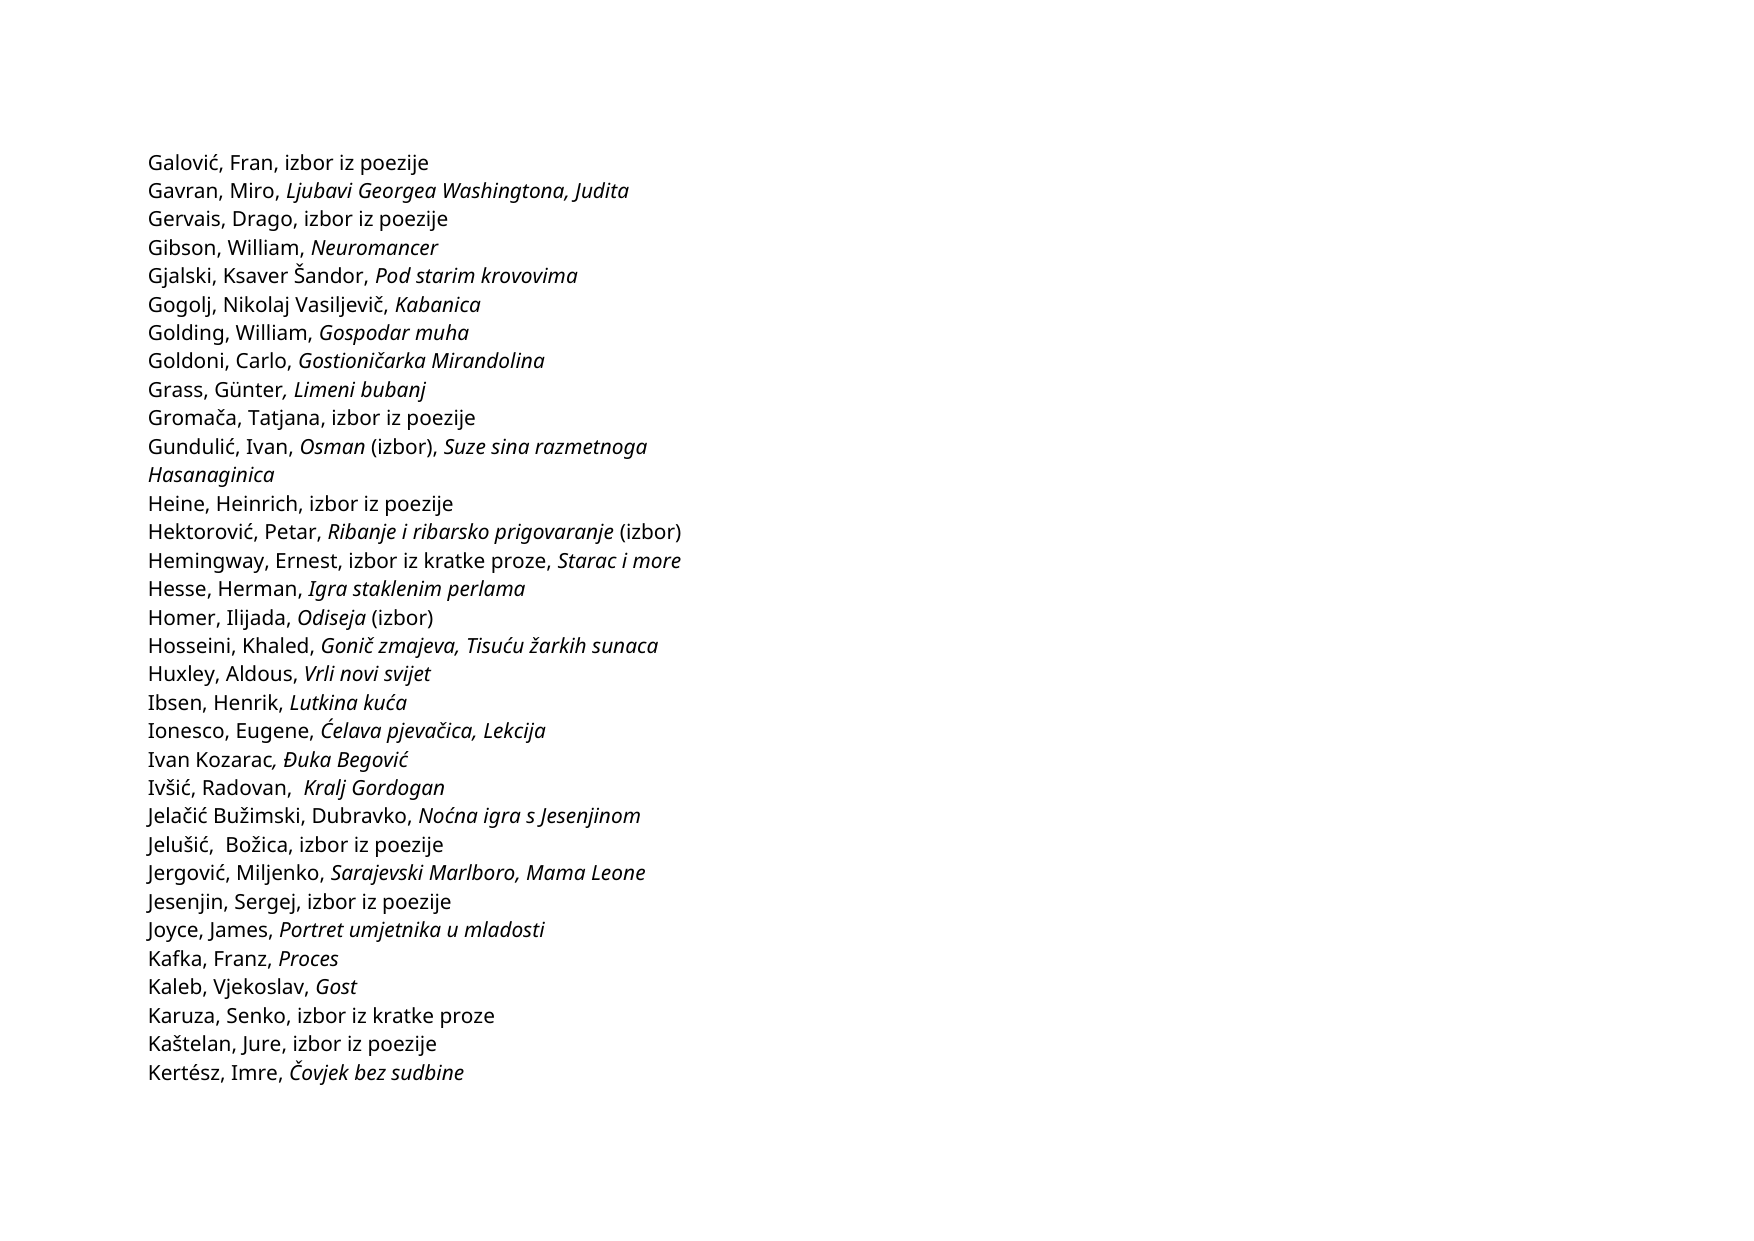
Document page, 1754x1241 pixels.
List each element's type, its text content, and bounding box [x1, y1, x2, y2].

text Huxley, Aldous, Vrli novi svijet [148, 659, 1606, 688]
text Hasanaginica [148, 460, 1606, 489]
text Jelušić, Božica, izbor iz poezije [148, 830, 1606, 858]
text Ivšić, Radovan, Kralj Gordogan [148, 773, 1606, 802]
text Gromača, Tatjana, izbor iz poezije [148, 403, 1606, 432]
text Gjalski, Ksaver Šandor, Pod starim krovovima [148, 261, 1606, 290]
text Heine, Heinrich, izbor iz poezije [148, 489, 1606, 517]
text Joyce, James, Portret umjetnika u mladosti [148, 915, 1606, 944]
text Ibsen, Henrik, Lutkina kuća [148, 688, 1606, 716]
text Homer, Ilijada, Odiseja (izbor) [148, 603, 1606, 631]
text Hesse, Herman, Igra staklenim perlama [148, 574, 1606, 603]
text Gervais, Drago, izbor iz poezije [148, 204, 1606, 233]
text Kafka, Franz, Proces [148, 944, 1606, 972]
text Ivan Kozarac, Đuka Begović [148, 745, 1606, 773]
text Kaštelan, Jure, izbor iz poezije [148, 1029, 1606, 1058]
text Hosseini, Khaled, Gonič zmajeva, Tisuću žarkih sunaca [148, 631, 1606, 659]
text Kaleb, Vjekoslav, Gost [148, 972, 1606, 1001]
text Jelačić Bužimski, Dubravko, Noćna igra s Jesenjinom [148, 802, 1606, 830]
text Galović, Fran, izbor iz poezije [148, 148, 1606, 176]
text Gundulić, Ivan, Osman (izbor), Suze sina razmetnoga [148, 432, 1606, 460]
text Jesenjin, Sergej, izbor iz poezije [148, 887, 1606, 915]
text Golding, William, Gospodar muha [148, 318, 1606, 347]
text Kertész, Imre, Čovjek bez sudbine [148, 1058, 1606, 1086]
text Gibson, William, Neuromancer [148, 233, 1606, 261]
text Goldoni, Carlo, Gostioničarka Mirandolina [148, 347, 1606, 375]
text Hemingway, Ernest, izbor iz kratke proze, Starac i more [148, 546, 1606, 574]
text Gogolj, Nikolaj Vasiljevič, Kabanica [148, 290, 1606, 318]
text Grass, Günter, Limeni bubanj [148, 375, 1606, 403]
text Ionesco, Eugene, Ćelava pjevačica, Lekcija [148, 716, 1606, 745]
text Karuza, Senko, izbor iz kratke proze [148, 1001, 1606, 1029]
text Hektorović, Petar, Ribanje i ribarsko prigovaranje (izbor) [148, 517, 1606, 546]
text Jergović, Miljenko, Sarajevski Marlboro, Mama Leone [148, 858, 1606, 887]
text Gavran, Miro, Ljubavi Georgea Washingtona, Judita [148, 176, 1606, 204]
